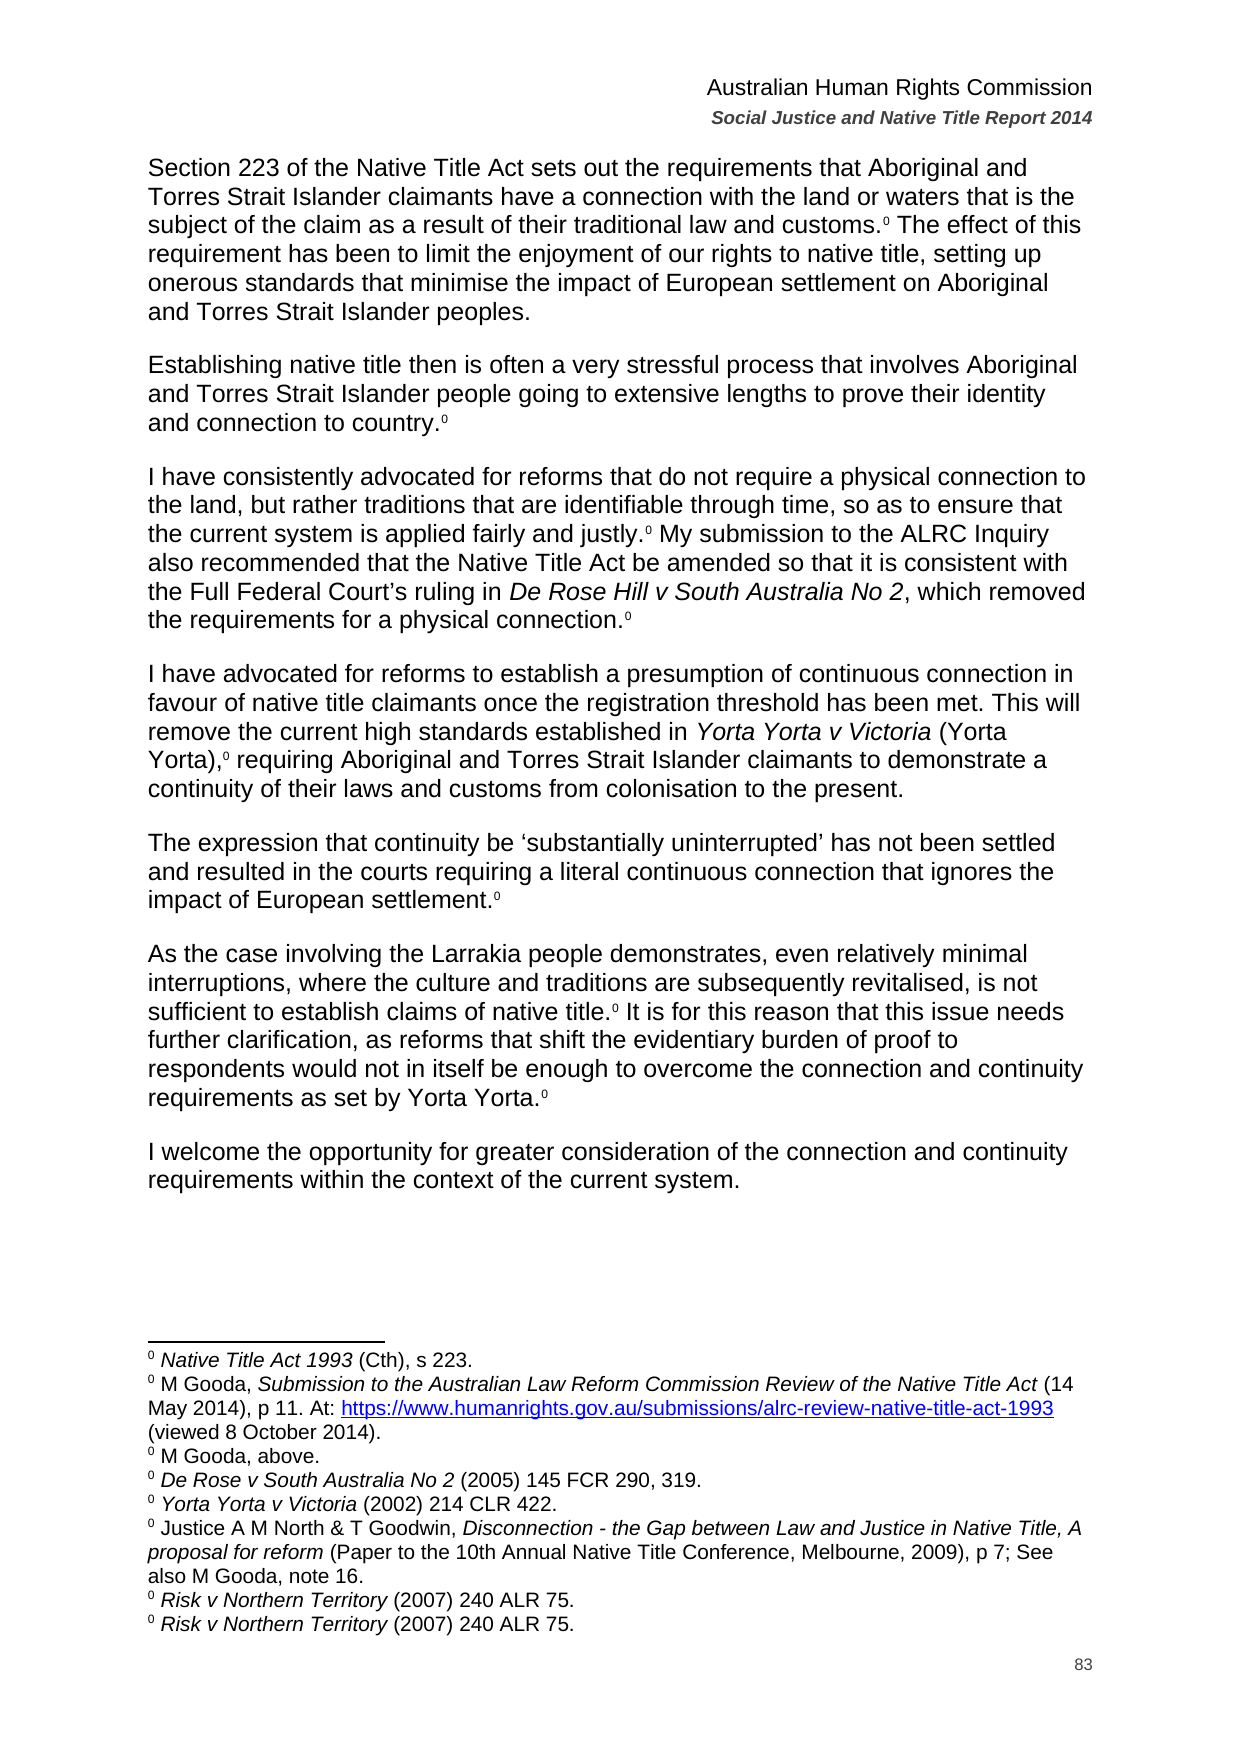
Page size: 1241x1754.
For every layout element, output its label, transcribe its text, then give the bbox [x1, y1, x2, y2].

text Establishing native title then is often a very stressful process that involves Aboriginal and Torres Strait Islander people going to extensive lengths to prove their identity and connection to country. [148, 351, 1092, 437]
text I have consistently advocated for reforms that do not require a physical connection to the land, but rather traditions that are identifiable through time, so as to ensure that the current system is applied fairly and justly. My submission to the ALRC Inquiry also recommended that the Native Title Act be amended so that it is consistent with the Full Federal Court’s ruling in De Rose Hill v South Australia No 2, which removed the requirements for a physical connection. [148, 462, 1092, 634]
text I have advocated for reforms to establish a presumption of continuous connection in favour of native title claimants once the registration threshold has been met. This will remove the current high standards established in Yorta Yorta v Victoria (Yorta Yorta), requiring Aboriginal and Torres Strait Islander claimants to demonstrate a continuity of their laws and customs from colonisation to the present. [148, 659, 1092, 803]
text As the case involving the Larrakia people demonstrates, even relatively minimal interruptions, where the culture and traditions are subsequently revitalised, is not sufficient to establish claims of native title. It is for this reason that this issue needs further clarification, as reforms that shift the evidentiary burden of proof to respondents would not in itself be enough to overcome the connection and continuity requirements as set by Yorta Yorta. [148, 939, 1092, 1112]
text Section 223 of the Native Title Act sets out the requirements that Aboriginal and Torres Strait Islander claimants have a connection with the land or waters that is the subject of the claim as a result of their traditional law and customs. The effect of this requirement has been to limit the enjoyment of our rights to native title, setting up onerous standards that minimise the impact of European settlement on Aboriginal and Torres Strait Islander peoples. [148, 153, 1092, 326]
text I welcome the opportunity for greater consideration of the connection and continuity requirements within the context of the current system. [148, 1137, 1092, 1194]
text The expression that continuity be ‘substantially uninterrupted’ has not been settled and resulted in the courts requiring a literal continuous connection that ignores the impact of European settlement. [148, 828, 1092, 914]
